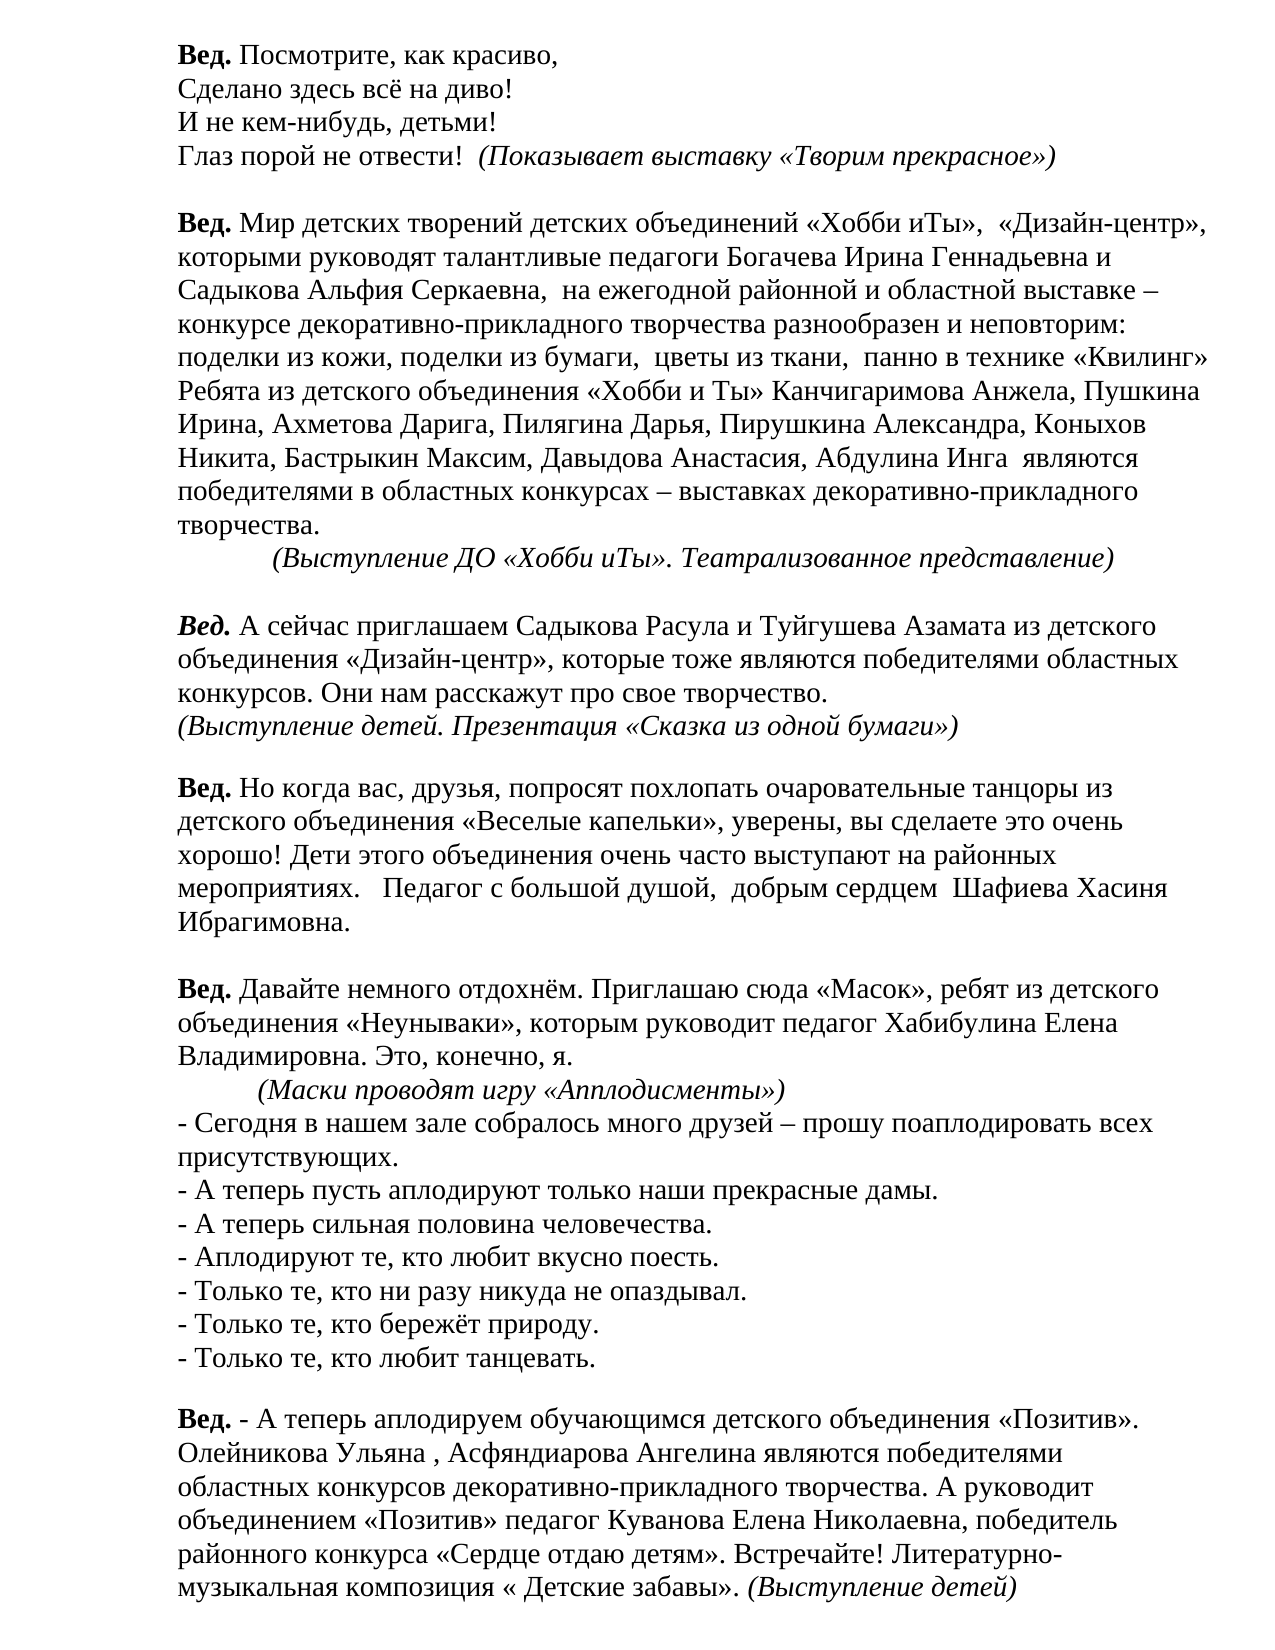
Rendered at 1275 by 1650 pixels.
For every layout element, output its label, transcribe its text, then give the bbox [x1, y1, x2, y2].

text Вед. Давайте немного отдохнём. Приглашаю сюда «Масок», ребят из детского объединения «Неунываки», которым руководит педагог Хабибулина Елена Владимировна. Это, конечно, я. [177, 938, 1209, 1072]
text (Выступление ДО «Хобби иТы». Театрализованное представление) [177, 541, 1209, 574]
text Вед. - А теперь аплодируем обучающимся детского объединения «Позитив». Олейникова Ульяна , Асфяндиарова Ангелина являются победителями областных конкурсов декоративно-прикладного творчества. А руководит объединением «Позитив» педагог Куванова Елена Николаевна, победитель районного конкурса «Сердце отдаю детям». Встречайте! Литературно-музыкальная композиция « Детские забавы». (Выступление детей) [177, 1402, 1209, 1603]
text (Маски проводят игру «Апплодисменты») - Сегодня в нашем зале собралось много друзей – прошу поаплодировать всех присутствующих. - А теперь пусть аплодируют только наши прекрасные дамы. - А теперь сильная половина человечества. - Аплодируют те, кто любит вкусно поесть. - Только те, кто ни разу никуда не опаздывал. - Только те, кто бережёт природу. - Только те, кто любит танцевать. [177, 1072, 1209, 1402]
text Вед. Но когда вас, друзья, попросят похлопать очаровательные танцоры из детского объединения «Веселые капельки», уверены, вы сделаете это очень хорошо! Дети этого объединения очень часто выступают на районных мероприятиях. Педагог с большой душой, добрым сердцем Шафиева Хасиня Ибрагимовна. [177, 770, 1209, 938]
text Ребята из детского объединения «Хобби и Ты» Канчигаримова Анжела, Пушкина Ирина, Ахметова Дарига, Пилягина Дарья, Пирушкина Александра, Коныхов Никита, Бастрыкин Максим, Давыдова Анастасия, Абдулина Инга являются победителями в областных конкурсах – выставках декоративно-прикладного творчества. [177, 373, 1209, 541]
text Вед. Посмотрите, как красиво, Сделано здесь всё на диво! И не кем-нибудь, детьми! Глаз порой не отвести! (Показывает выставку «Творим прекрасное») [177, 37, 1209, 172]
text Вед. А сейчас приглашаем Садыкова Расула и Туйгушева Азамата из детского объединения «Дизайн-центр», которые тоже являются победителями областных конкурсов. Они нам расскажут про свое творчество. [177, 608, 1209, 708]
text Вед. Мир детских творений детских объединений «Хобби иТы», «Дизайн-центр», которыми руководят талантливые педагоги Богачева Ирина Геннадьевна и Садыкова Альфия Серкаевна, на ежегодной районной и областной выставке –конкурсе декоративно-прикладного творчества разнообразен и неповторим: поделки из кожи, поделки из бумаги, цветы из ткани, панно в технике «Квилинг» [177, 172, 1209, 373]
text (Выступление детей. Презентация «Сказка из одной бумаги») [177, 708, 1209, 742]
